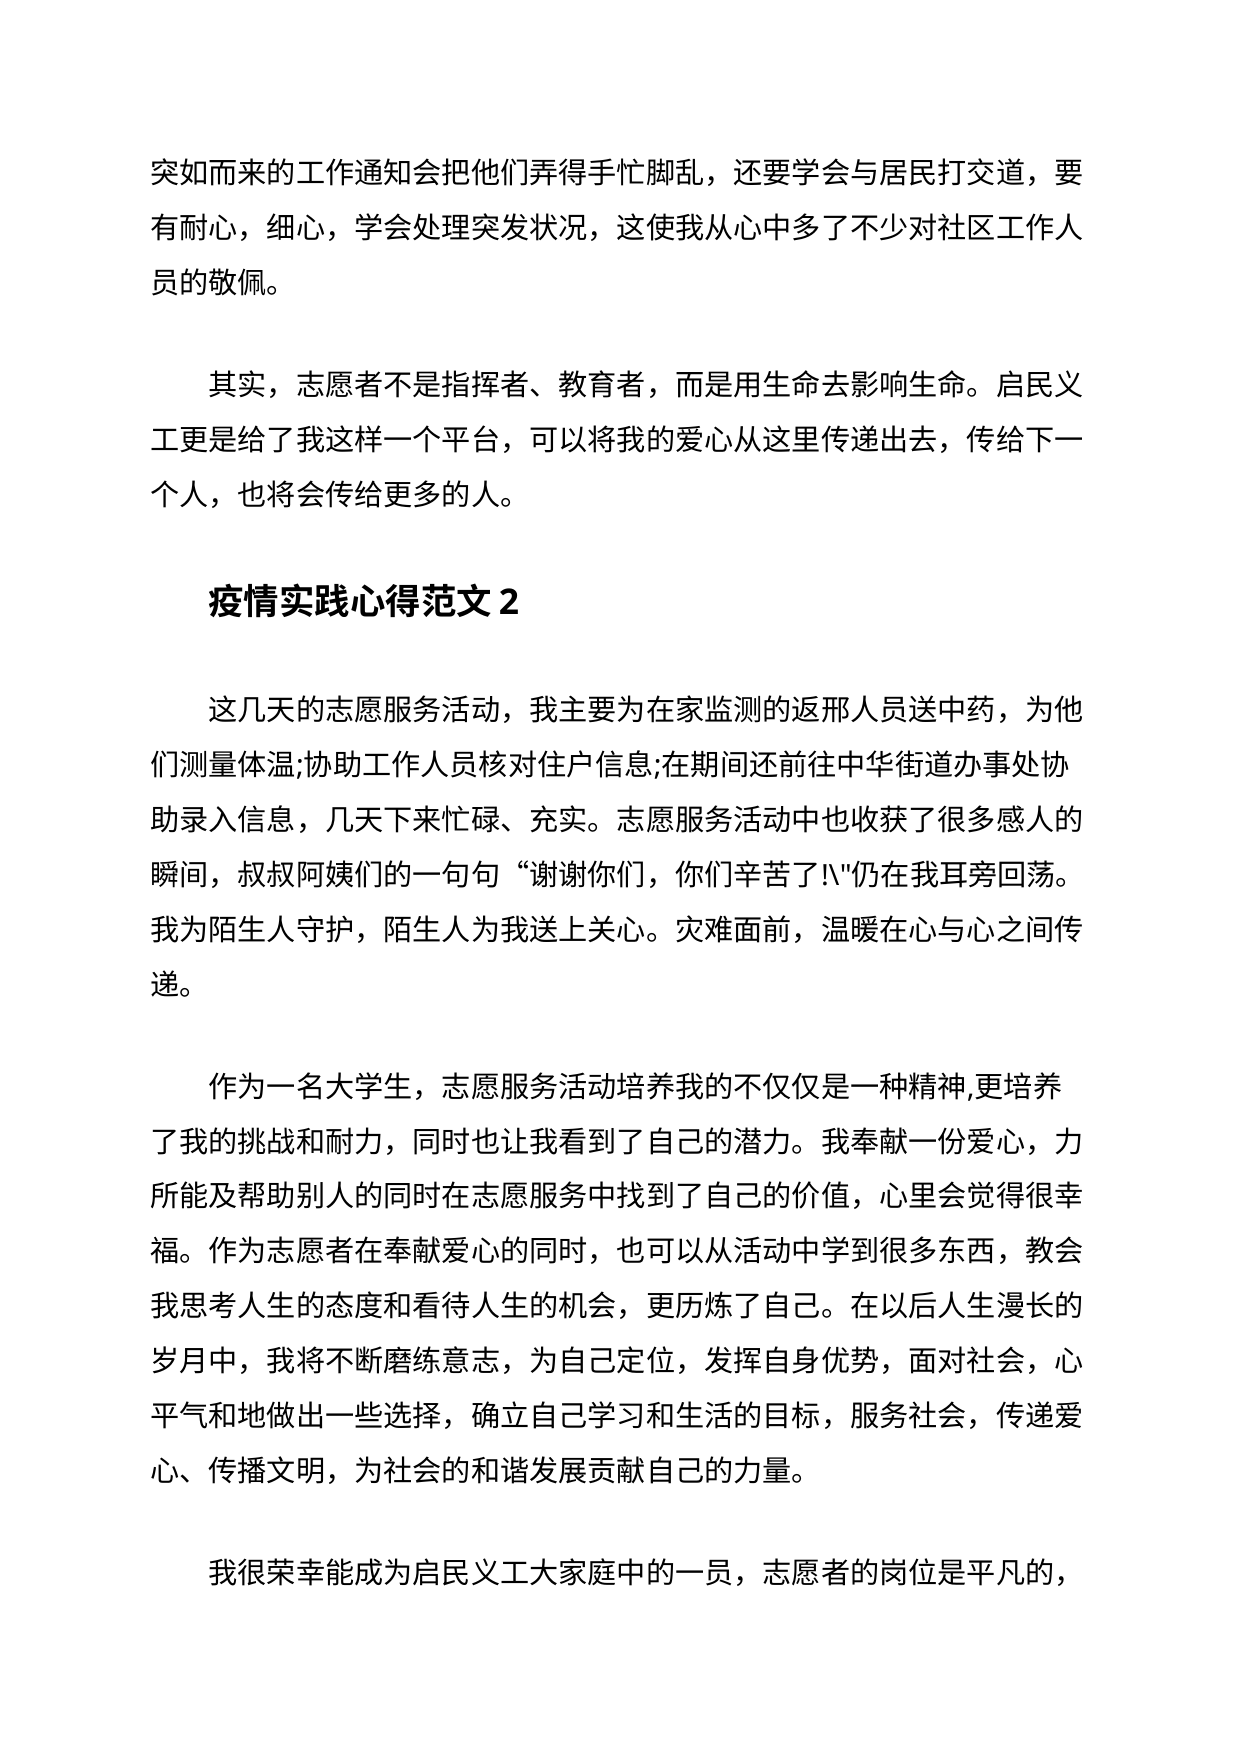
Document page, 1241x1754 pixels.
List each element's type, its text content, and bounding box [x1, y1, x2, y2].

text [150, 1549, 1090, 1592]
text 作为一名大学生，志愿服务活动培养我的不仅仅是一种精神,更培养了我的挑战和耐力，同时也让我看到了自己的潜力。我奉献一份爱心，力所能及帮助别人的同时在志愿服务中找到了自己的价值，心里会觉得很幸福。作为志愿者在奉献爱心的同时，也可以从活动中学到很多东西，教会我思考人生的态度和看待人生的机会，更历炼了自己。在以后人生漫长的岁月中，我将不断磨练意志，为自己定位，发挥自身优势，面对社会，心平气和地做出一些选择，确立自己学习和生活的目标，服务社会，传递爱心、传播文明，为社会的和谐发展贡献自己的力量。 [150, 1063, 1090, 1490]
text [150, 150, 1090, 302]
text 疫情实践心得范文2 [150, 573, 1090, 624]
text 其实，志愿者不是指挥者、教育者，而是用生命去影响生命。启民义工更是给了我这样一个平台，可以将我的爱心从这里传递出去，传给下一个人，也将会传给更多的人。 [150, 362, 1090, 514]
text 这几天的志愿服务活动，我主要为在家监测的返邢人员送中药，为他们测量体温;协助工作人员核对住户信息;在期间还前往中华街道办事处协助录入信息，几天下来忙碌、充实。志愿服务活动中也收获了很多感人的瞬间，叔叔阿姨们的一句句“谢谢你们，你们辛苦了!\"仍在我耳旁回荡。我为陌生人守护，陌生人为我送上关心。灾难面前，温暖在心与心之间传递。 [150, 687, 1090, 1004]
